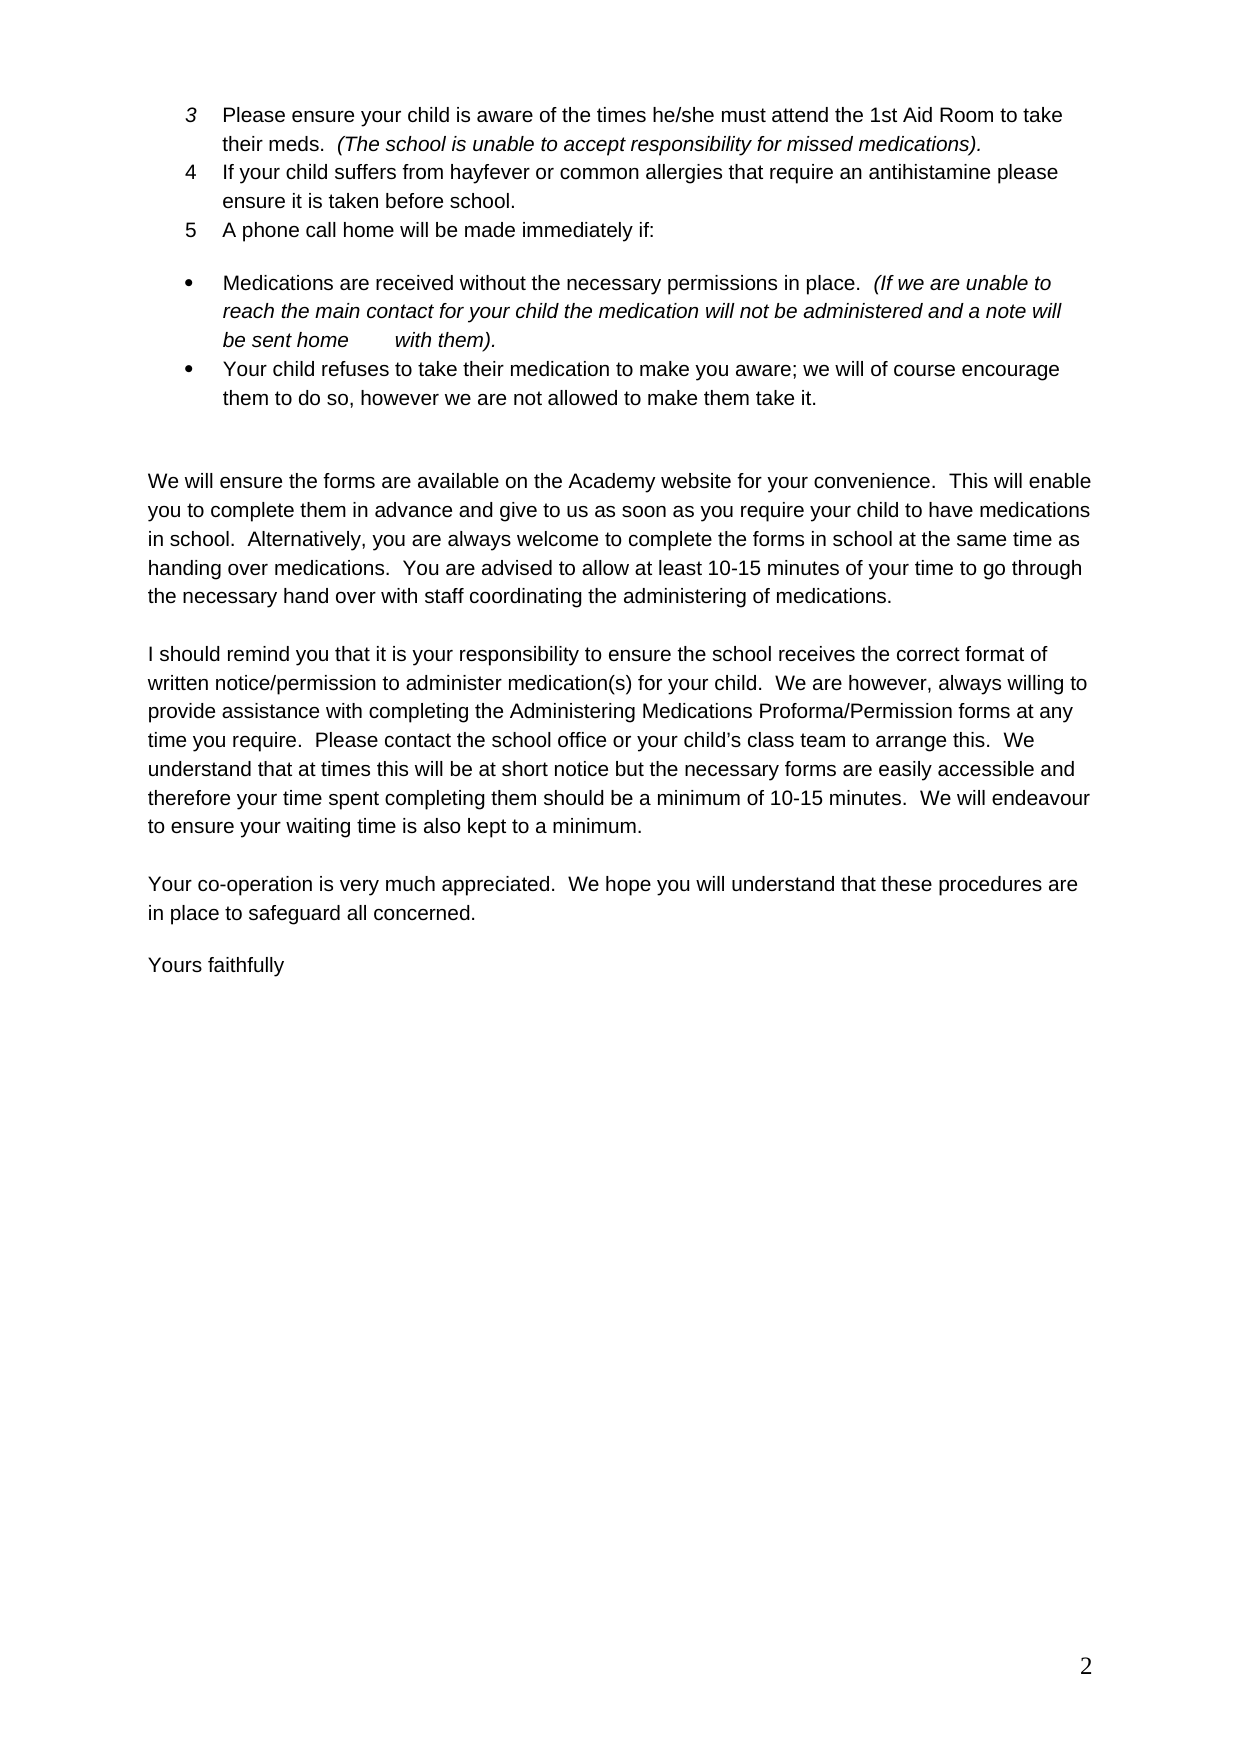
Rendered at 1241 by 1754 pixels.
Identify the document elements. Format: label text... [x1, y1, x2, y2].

list Your child refuses to take their medication to make you aware; we will of course encourage them to do so, however we are not allowed to make them take it. [185, 357, 1092, 409]
text We will ensure the forms are available on the Academy website for your convenience. This will enable you to complete them in advance and give to us as soon as you require your child to have medications in school. Alternatively, you are always welcome to complete the forms in school at the same time as handing over medications. You are advised to allow at least 10-15 minutes of your time to go through the necessary hand over with staff coordinating the administering of medications. [148, 469, 1092, 608]
list Please ensure your child is aware of the times he/she must attend the 1st Aid Room to take their meds. (The school is unable to accept responsibility for missed medications). [185, 103, 1092, 155]
list A phone call home will be made immediately if: [185, 218, 1092, 242]
list Medications are received without the necessary permissions in place. (If we are unable to reach the main contact for your child the medication will not be administered and a note will be sent home with them). [185, 270, 1092, 352]
list If your child suffers from hayfever or common allergies that require an antihistamine please ensure it is taken before school. [185, 160, 1092, 213]
text I should remind you that it is your responsibility to ensure the school receives the correct format of written notice/permission to administer medication(s) for your child. We are however, always willing to provide assistance with completing the Administering Medications Proforma/Permission forms at any time you require. Please contact the school office or your child’s class team to arrange this. We understand that at times this will be at short notice but the necessary forms are easily accessible and therefore your time spent completing them should be a minimum of 10-15 minutes. We will endeavour to ensure your waiting time is also kept to a minimum. [148, 642, 1092, 838]
text Yours faithfully [148, 953, 1092, 977]
text Your co-operation is very much appreciated. We hope you will understand that these procedures are in place to safeguard all concerned. [148, 872, 1092, 924]
